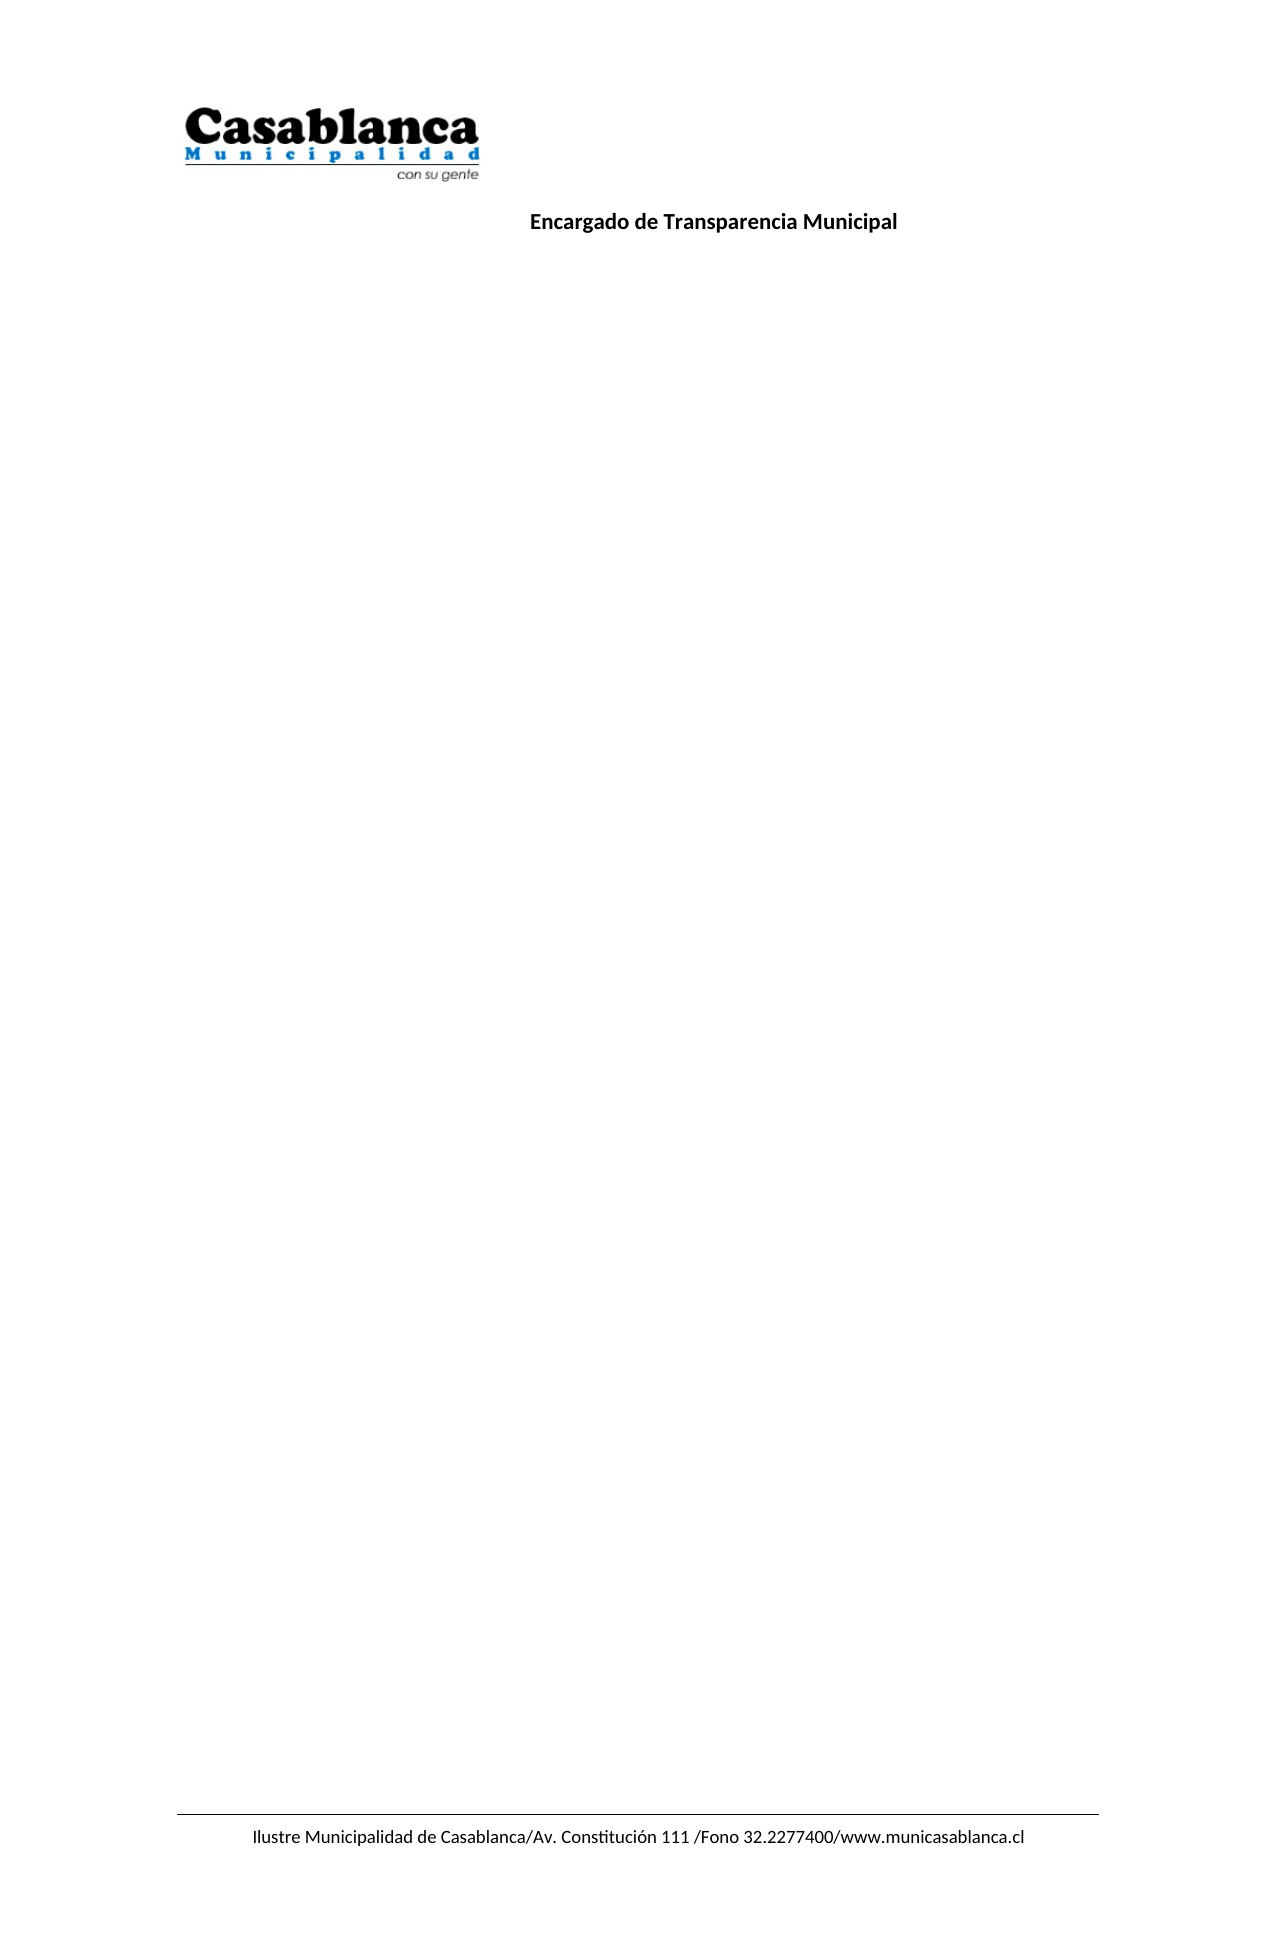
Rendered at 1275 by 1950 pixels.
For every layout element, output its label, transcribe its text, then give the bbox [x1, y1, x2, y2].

list Encargado de Transparencia Municipal [327, 207, 1100, 235]
picture [177, 88, 484, 182]
